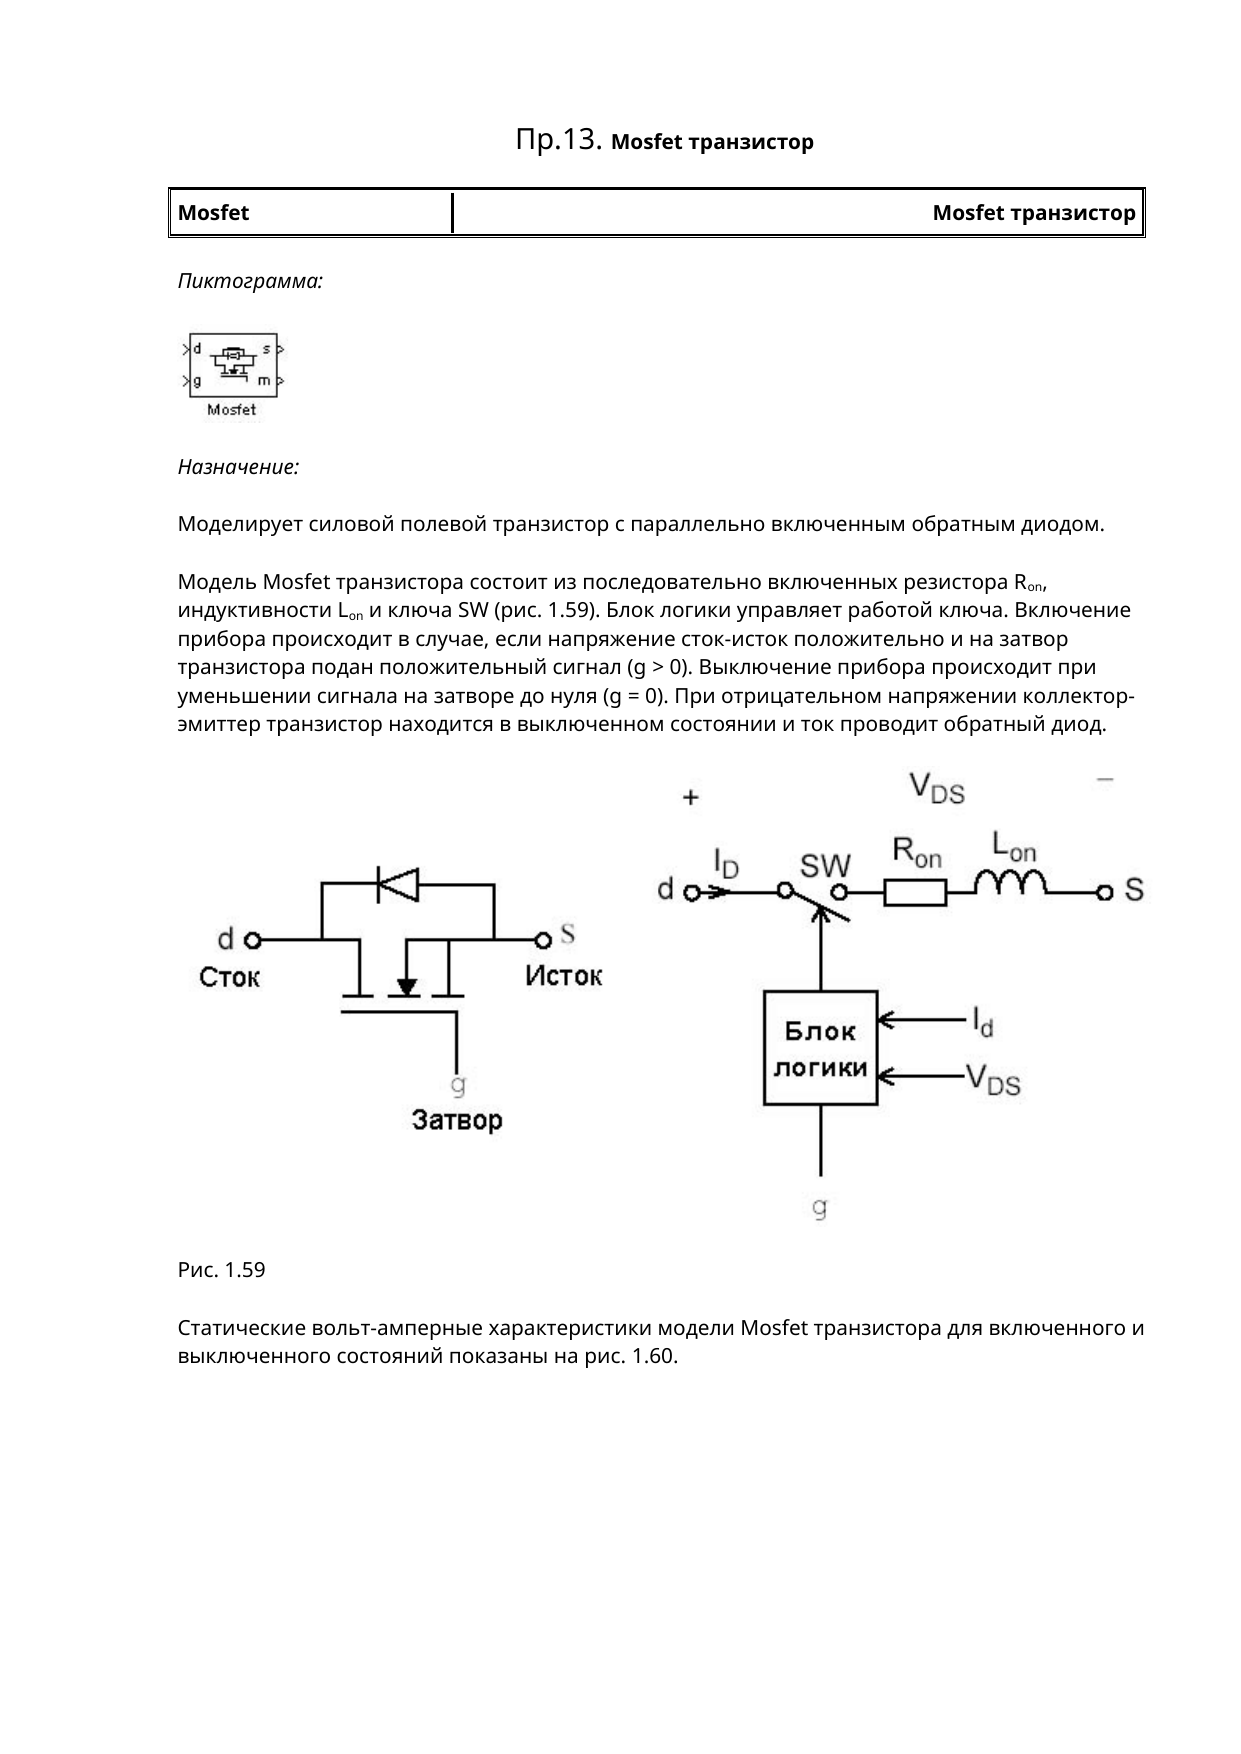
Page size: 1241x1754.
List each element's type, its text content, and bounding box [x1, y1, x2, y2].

table_header Mosfet [171, 190, 452, 234]
text Рис. 1.59 [177, 1255, 1152, 1284]
text Статические вольт-амперные характеристики модели Mosfet транзистора для включенного и выключенного состояний показаны на рис. 1.60. [177, 1313, 1152, 1370]
text Пиктограмма: [177, 267, 1152, 295]
text Назначение: [177, 452, 1152, 480]
table_header Mosfet транзистор [452, 190, 1142, 234]
picture [177, 766, 1162, 1227]
text Пр.13. Mosfet транзистор [177, 118, 1152, 158]
text Моделирует силовой полевой транзистор с параллельно включенным обратным диодом. [177, 509, 1152, 538]
text Модель Mosfet транзистора состоит из последовательно включенных резистора Ron, индуктивности Lon и ключа SW (рис. 1.59). Блок логики управляет работой ключа. Включение прибора происходит в случае, если напряжение сток-исток положительно и на затвор транзистора подан положительный сигнал (g > 0). Выключение прибора происходит при уменьшении сигнала на затворе до нуля (g = 0). При отрицательном напряжении коллектор-эмиттер транзистор находится в выключенном состоянии и ток проводит обратный диод. [177, 567, 1152, 738]
picture [177, 324, 289, 423]
